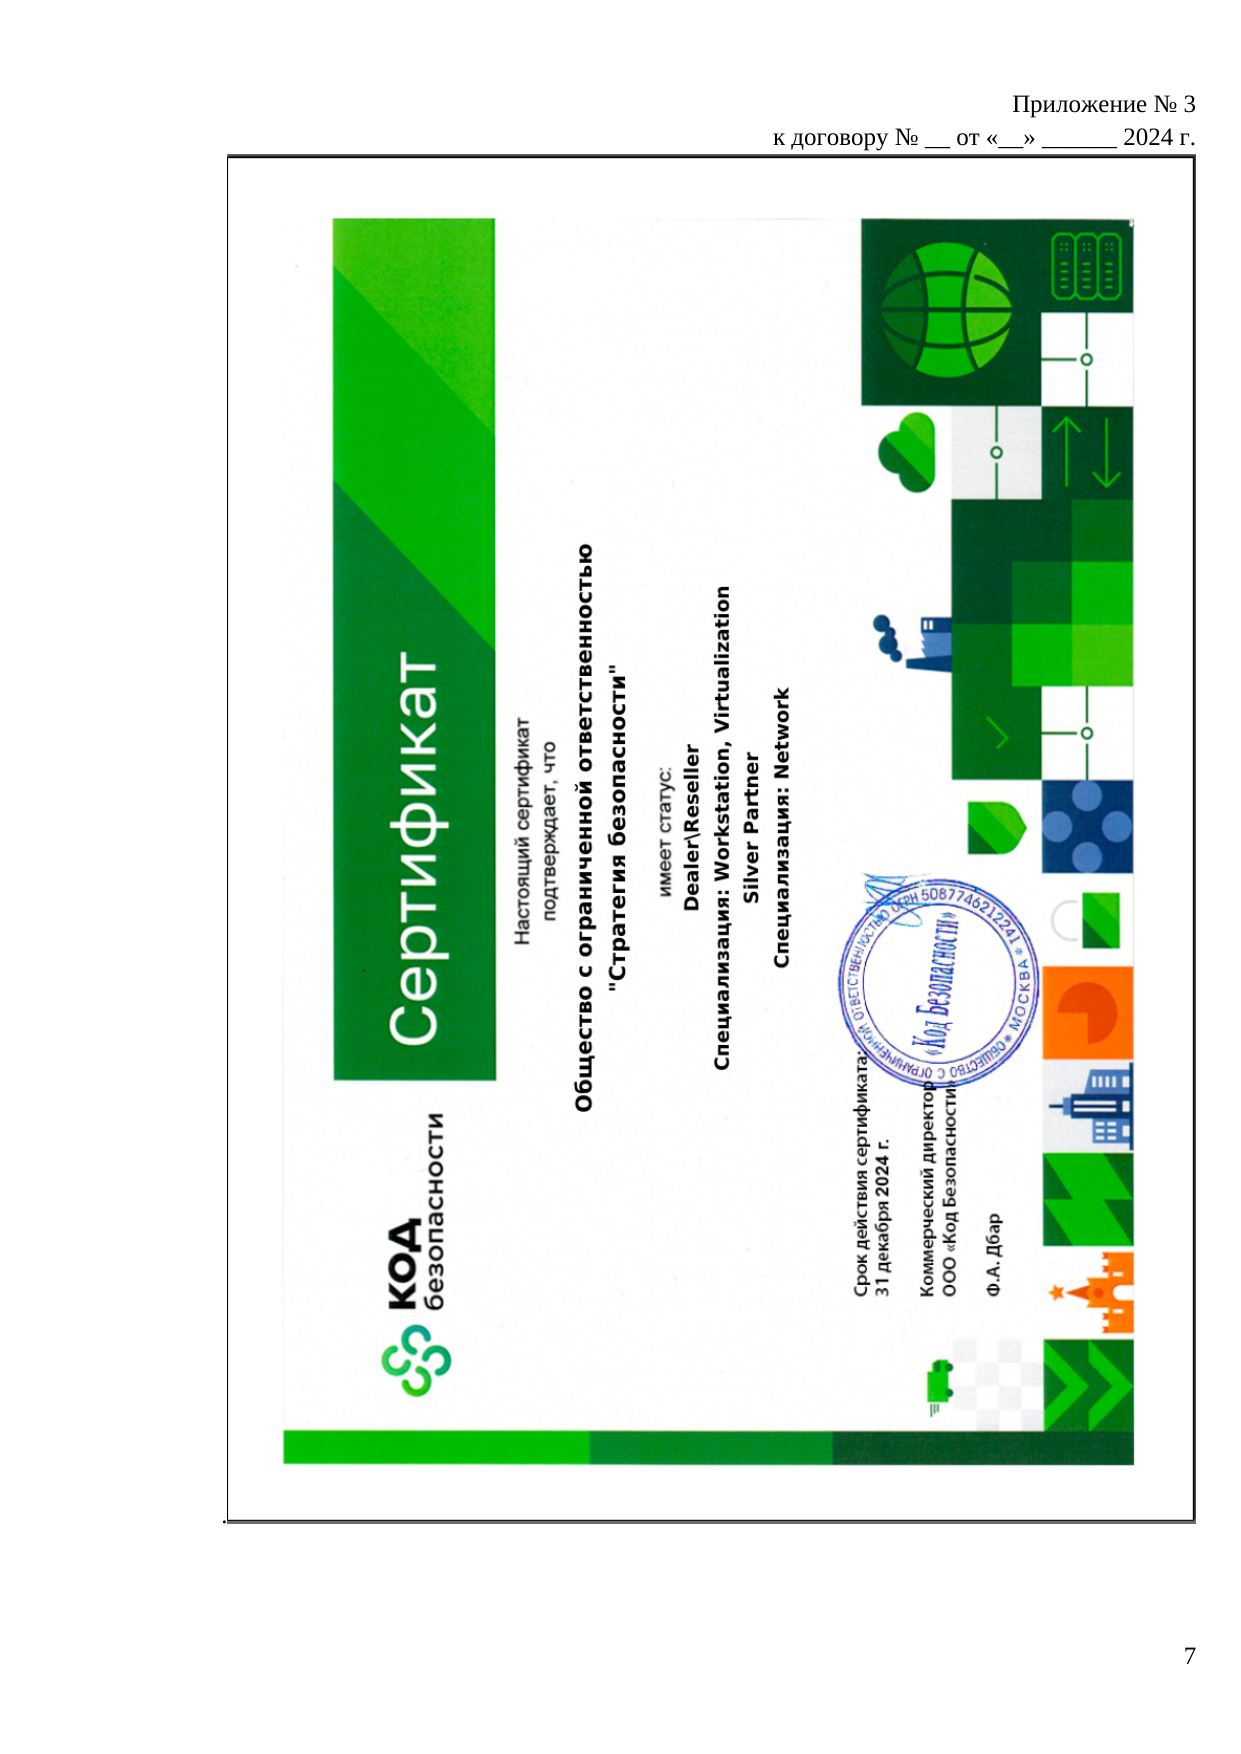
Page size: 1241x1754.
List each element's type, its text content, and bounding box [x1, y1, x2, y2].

picture [227, 154, 1196, 1524]
text Приложение № 3 [148, 89, 1196, 117]
text к договору № __ от «__» ______ 2024 г. [148, 122, 1196, 150]
